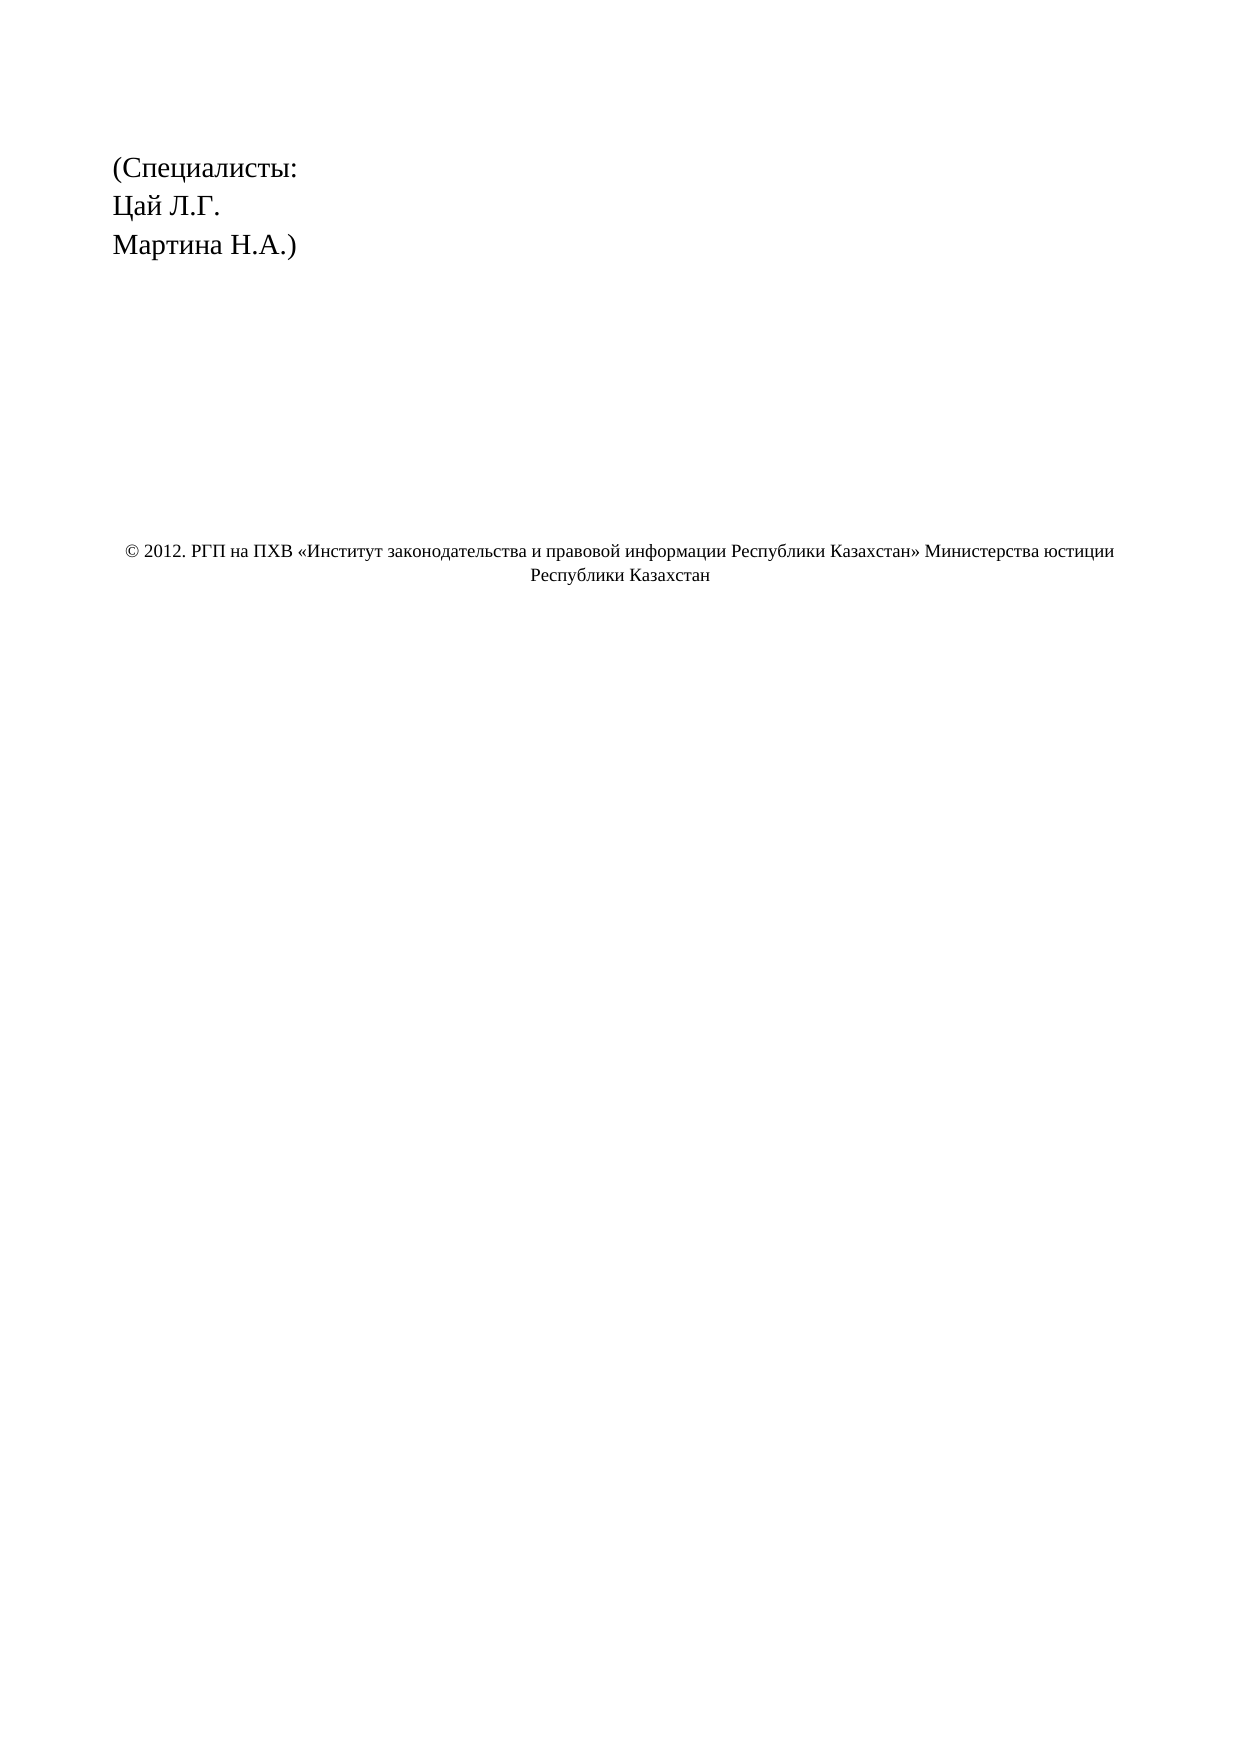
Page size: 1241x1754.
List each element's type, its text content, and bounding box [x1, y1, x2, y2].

text (Специалисты: [112, 150, 1128, 183]
text Мартина Н.А.) [112, 227, 1128, 261]
text © 2012. РГП на ПХВ «Институт законодательства и правовой информации Республики Казахстан» Министерства юстиции Республики Казахстан [112, 539, 1128, 586]
text Цай Л.Г. [112, 188, 1128, 222]
